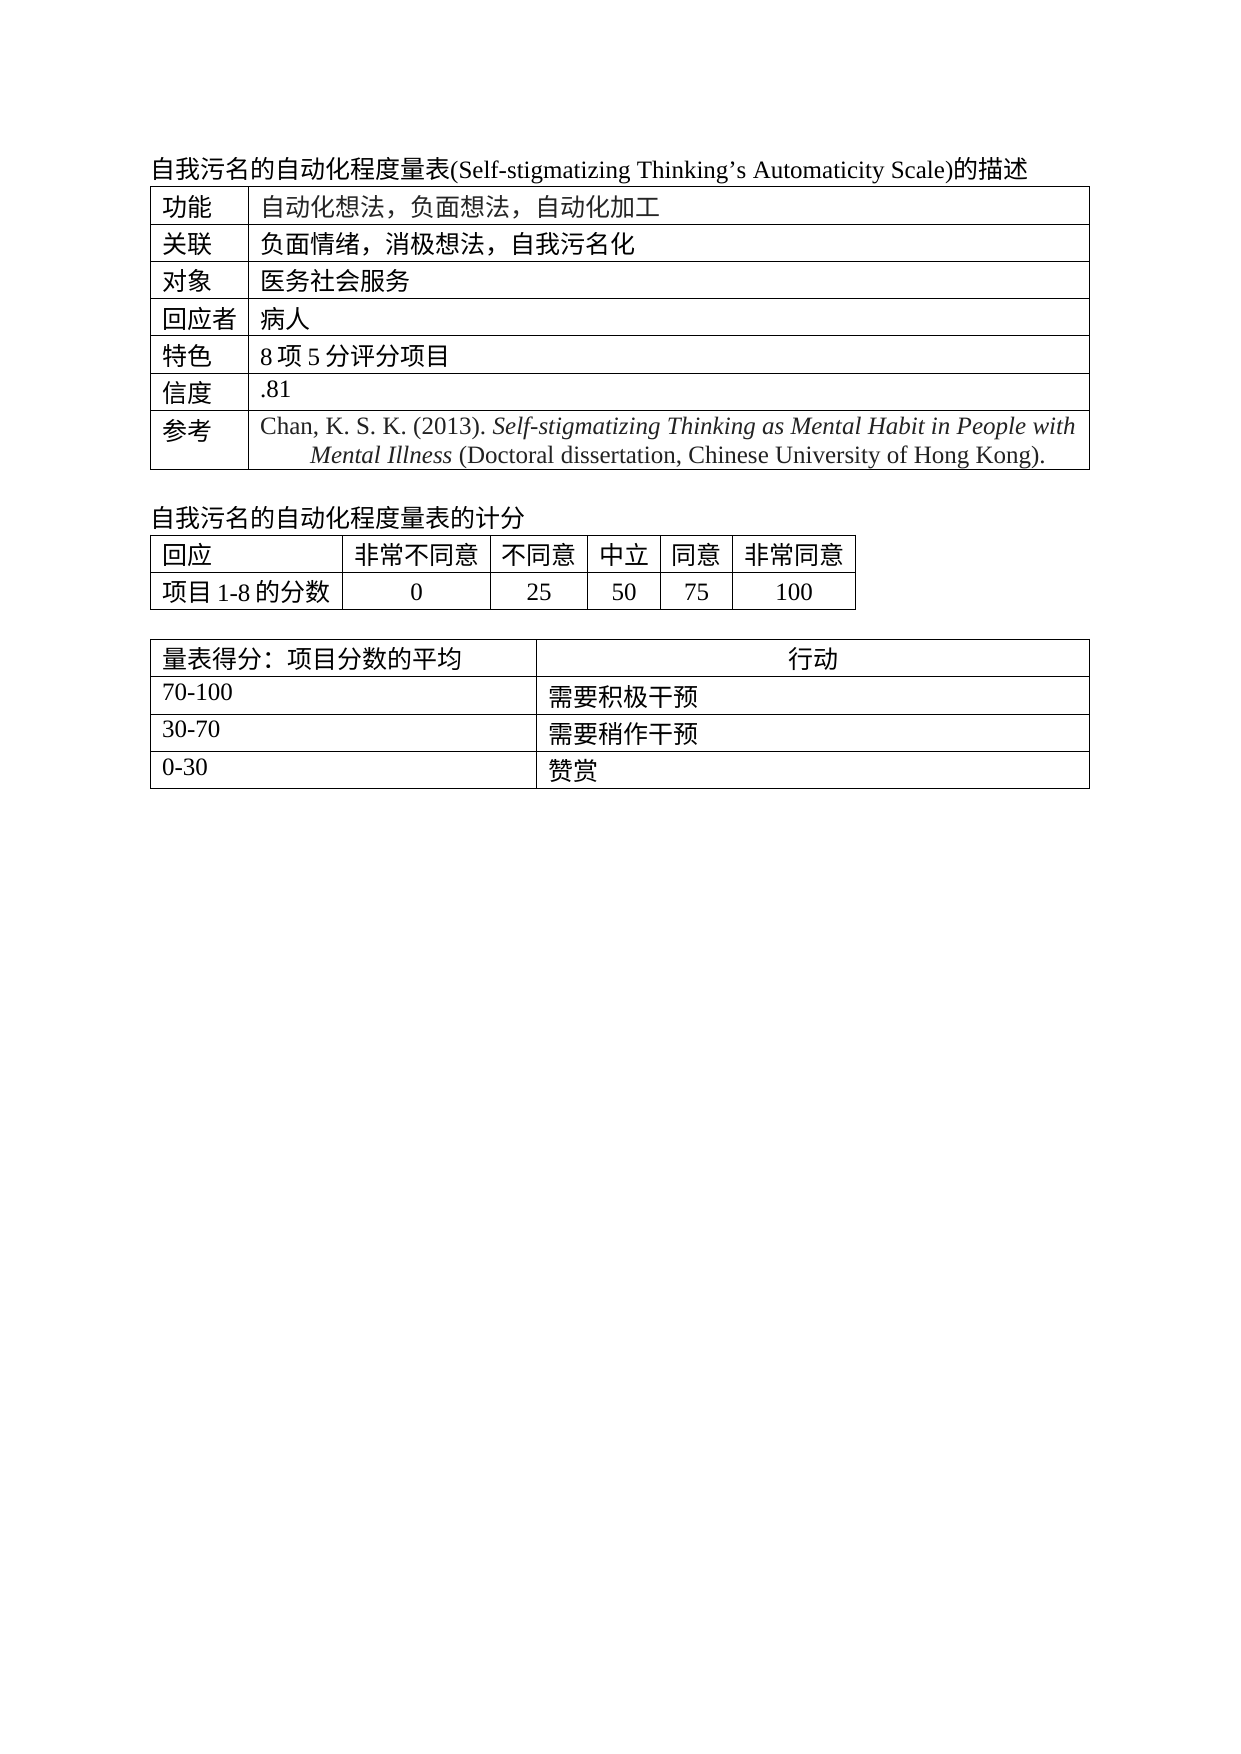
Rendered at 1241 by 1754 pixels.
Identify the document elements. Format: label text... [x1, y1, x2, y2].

table_cell 需要积极干预 [537, 677, 1089, 713]
table_header 同意 [661, 536, 732, 572]
table_cell 参考 [151, 411, 248, 468]
table_cell 对象 [151, 262, 248, 298]
table_cell 特色 [151, 336, 248, 373]
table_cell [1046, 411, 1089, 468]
table_header 非常同意 [733, 536, 855, 572]
text 自我污名的自动化程度量表(Self-stigmatizing Thinking’s Automaticity Scale)的描述 [150, 150, 1090, 186]
table_cell 回应者 [151, 299, 248, 335]
table_header 不同意 [491, 536, 587, 572]
table_cell 信度 [151, 374, 248, 410]
table_cell 8项5分评分项目 [249, 336, 1089, 373]
table_cell 病人 [249, 299, 1089, 335]
table_header 功能 [151, 187, 248, 223]
table_cell 负面情绪，消极想法，自我污名化 [249, 225, 1089, 261]
table_cell 需要稍作干预 [537, 715, 1089, 751]
table_header 中立 [588, 536, 660, 572]
table_cell 75 [661, 573, 732, 609]
table_cell 0 [343, 573, 490, 609]
table_header 回应 [151, 536, 342, 572]
table_header 行动 [537, 640, 1089, 676]
table_header 量表得分：项目分数的平均 [151, 640, 536, 676]
table_cell 赞赏 [537, 752, 1089, 788]
table_cell 0-30 [151, 752, 536, 788]
table_cell 70-100 [151, 677, 536, 713]
table_header 自动化想法，负面想法，自动化加工 [249, 187, 1089, 223]
table_cell .81 [249, 374, 1089, 410]
table_cell 30-70 [151, 715, 536, 751]
table_cell 关联 [151, 225, 248, 261]
table_cell 50 [588, 573, 660, 609]
table_cell 医务社会服务 [249, 262, 1089, 298]
table_cell 25 [491, 573, 587, 609]
table_cell 100 [733, 573, 855, 609]
table_header 非常不同意 [343, 536, 490, 572]
table_cell 项目1-8的分数 [151, 573, 342, 609]
text 自我污名的自动化程度量表的计分 [150, 498, 1090, 534]
